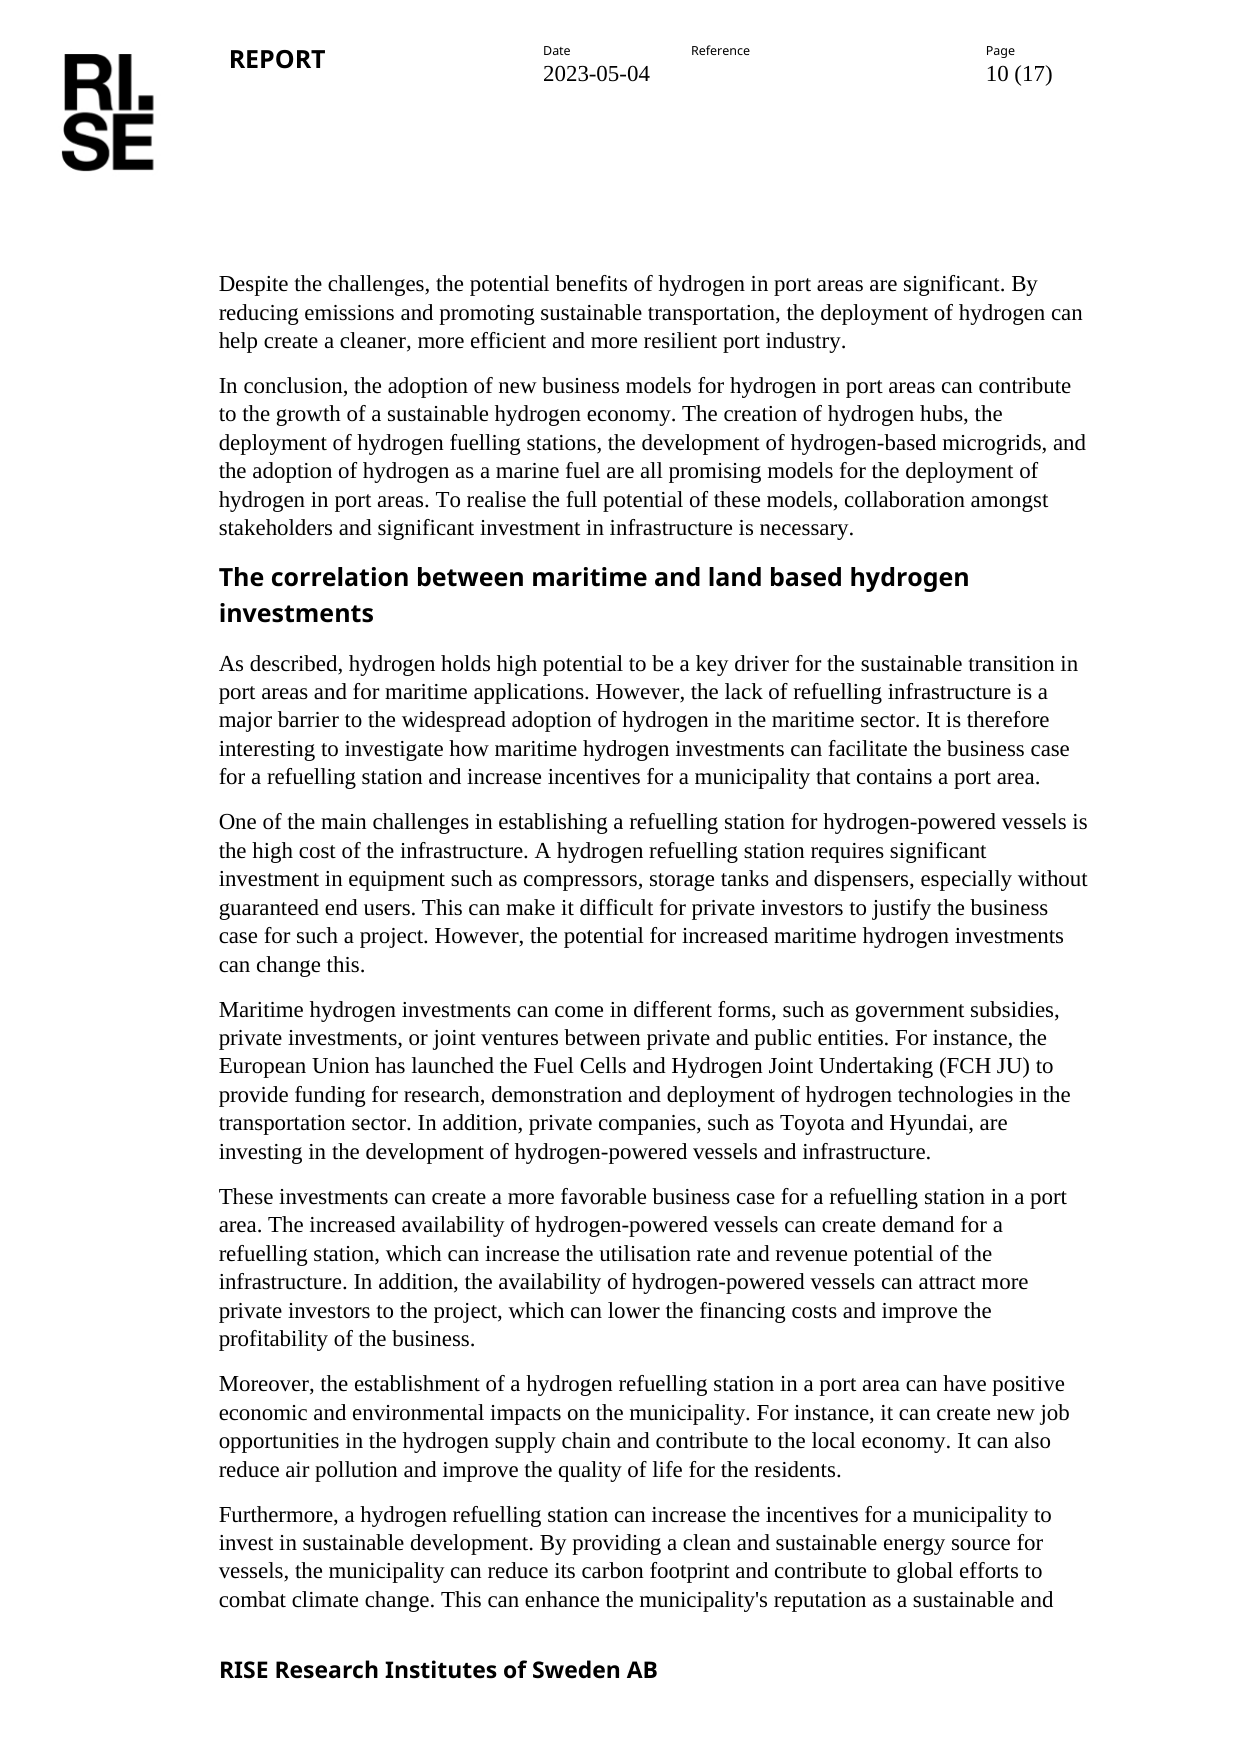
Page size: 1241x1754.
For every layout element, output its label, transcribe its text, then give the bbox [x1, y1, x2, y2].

text In conclusion, the adoption of new business models for hydrogen in port areas can contribute to the growth of a sustainable hydrogen economy. The creation of hydrogen hubs, the deployment of hydrogen fuelling stations, the development of hydrogen-based microgrids, and the adoption of hydrogen as a marine fuel are all promising models for the deployment of hydrogen in port areas. To realise the full potential of these models, collaboration amongst stakeholders and significant investment in infrastructure is necessary. [218, 372, 1092, 541]
text The correlation between maritime and land based hydrogen investments [218, 559, 1092, 630]
text Maritime hydrogen investments can come in different forms, such as government subsidies, private investments, or joint ventures between private and public entities. For instance, the European Union has launched the Fuel Cells and Hydrogen Joint Undertaking (FCH JU) to provide funding for research, demonstration and deployment of hydrogen technologies in the transportation sector. In addition, private companies, such as Toyota and Hyundai, are investing in the development of hydrogen-powered vessels and infrastructure. [218, 996, 1092, 1164]
text These investments can create a more favorable business case for a refuelling station in a port area. The increased availability of hydrogen-powered vessels can create demand for a refuelling station, which can increase the utilisation rate and revenue potential of the infrastructure. In addition, the availability of hydrogen-powered vessels can attract more private investors to the project, which can lower the financing costs and improve the profitability of the business. [218, 1183, 1092, 1352]
text One of the main challenges in establishing a refuelling station for hydrogen-powered vessels is the high cost of the infrastructure. A hydrogen refuelling station requires significant investment in equipment such as compressors, storage tanks and dispensers, especially without guaranteed end users. This can make it difficult for private investors to justify the business case for such a project. However, the potential for increased maritime hydrogen investments can change this. [218, 808, 1092, 977]
picture [56, 41, 213, 198]
text Moreover, the establishment of a hydrogen refuelling station in a port area can have positive economic and environmental impacts on the municipality. For instance, it can create new job opportunities in the hydrogen supply chain and contribute to the local economy. It can also reduce air pollution and improve the quality of life for the residents. [218, 1370, 1092, 1482]
text Despite the challenges, the potential benefits of hydrogen in port areas are significant. By reducing emissions and promoting sustainable transportation, the deployment of hydrogen can help create a cleaner, more efficient and more resilient port industry. [218, 270, 1092, 353]
text As described, hydrogen holds high potential to be a key driver for the sustainable transition in port areas and for maritime applications. However, the lack of refuelling infrastructure is a major barrier to the widespread adoption of hydrogen in the maritime sector. It is therefore interesting to investigate how maritime hydrogen investments can facilitate the business case for a refuelling station and increase incentives for a municipality that contains a port area. [218, 649, 1092, 790]
